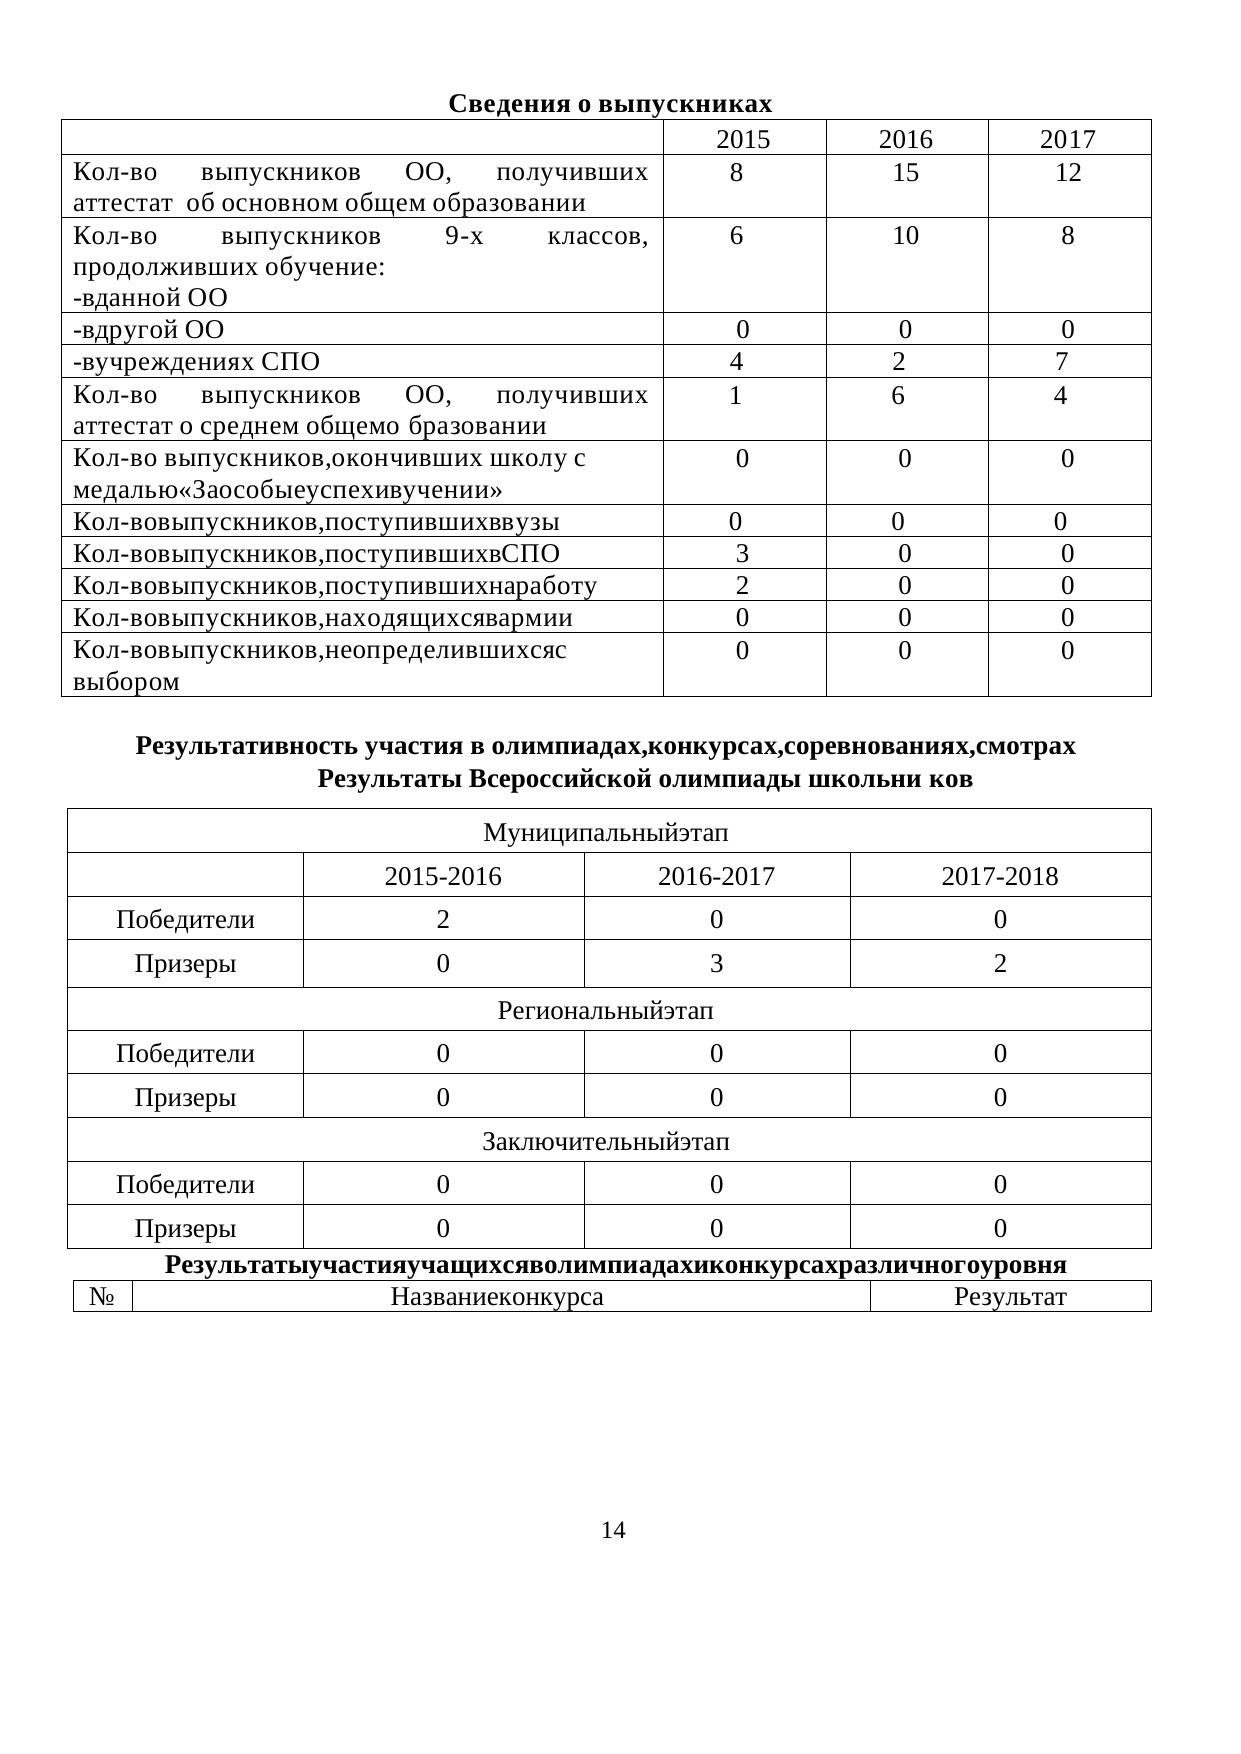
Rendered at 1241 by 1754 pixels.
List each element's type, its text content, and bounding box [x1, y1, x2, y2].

table_cell -вдругой ОО [62, 313, 663, 344]
table_cell 0 [827, 633, 988, 696]
table_cell 7 [989, 345, 1151, 377]
table_cell 2 [827, 345, 988, 377]
table_cell 0 [989, 537, 1151, 568]
text 14 [601, 1516, 1199, 1544]
table_cell Кол-во выпускников ОО, получивших аттестат об основном общем образовании [62, 155, 663, 217]
table_cell 0 [989, 441, 1151, 504]
table_cell 0 [827, 537, 988, 568]
table_cell 0 [827, 313, 988, 344]
table_cell 2017-2018 [851, 853, 1151, 896]
table_header 2015 [664, 120, 826, 154]
table_cell 0 [989, 505, 1151, 536]
table_cell 0 [989, 313, 1151, 344]
table_cell 2 [304, 897, 584, 939]
table_header Результат [871, 1281, 1151, 1311]
table_cell 0 [989, 633, 1151, 696]
table_cell 0 [989, 601, 1151, 632]
table_cell 0 [851, 1074, 1151, 1117]
table_cell Призеры [68, 940, 303, 986]
table_cell 15 [827, 155, 988, 217]
table_cell 0 [664, 633, 826, 696]
table_cell 0 [989, 569, 1151, 600]
table_cell 0 [304, 1074, 584, 1117]
table_cell 0 [304, 1205, 584, 1248]
table_cell 3 [664, 537, 826, 568]
table_cell 0 [304, 940, 584, 986]
table_cell 0 [827, 601, 988, 632]
table_cell Победители [68, 897, 303, 939]
table_cell 1 [664, 378, 826, 440]
table_cell 0 [664, 505, 826, 536]
table_cell Призеры [68, 1205, 303, 1248]
table_cell 0 [664, 441, 826, 504]
table_cell 8 [664, 155, 826, 217]
table_header 2016 [827, 120, 988, 154]
table_cell 6 [664, 218, 826, 312]
table_cell Кол-вовыпускников,поступившихввузы [62, 505, 663, 536]
table_cell 0 [827, 505, 988, 536]
text Результатыучастияучащихсяволимпиадахиконкурсахразличногоуровня [164, 1249, 1199, 1280]
table_cell 2 [851, 940, 1151, 986]
table_cell Кол-вовыпускников,неопределившихсяс выбором [62, 633, 663, 696]
text Результативность участия в олимпиадах,конкурсах,соревнованиях,смотрах Результаты Всероссийской олимпиады школьни ков [135, 729, 1097, 793]
table_cell 0 [664, 313, 826, 344]
table_cell 0 [585, 1031, 850, 1073]
table_cell 0 [851, 1205, 1151, 1248]
table_cell 0 [851, 897, 1151, 939]
table_cell Кол-вовыпускников,находящихсявармии [62, 601, 663, 632]
table_cell 12 [989, 155, 1151, 217]
table_cell 0 [827, 569, 988, 600]
table_cell 0 [827, 441, 988, 504]
table_cell [68, 853, 303, 896]
table_cell 0 [585, 1205, 850, 1248]
table_header 2017 [989, 120, 1151, 154]
table_cell 0 [304, 1162, 584, 1204]
table_cell 4 [664, 345, 826, 377]
table_cell Призеры [68, 1074, 303, 1117]
table_cell 0 [851, 1162, 1151, 1204]
table_cell Победители [68, 1162, 303, 1204]
table_cell Кол-вовыпускников,поступившихнаработу [62, 569, 663, 600]
table_header Муниципальныйэтап [68, 809, 1151, 852]
table_cell -вучреждениях СПО [62, 345, 663, 377]
table_cell 2016-2017 [585, 853, 850, 896]
table_cell 3 [585, 940, 850, 986]
table_cell Заключительныйэтап [68, 1118, 1151, 1161]
table_header [62, 120, 663, 154]
table_cell Кол-вовыпускников,поступившихвСПО [62, 537, 663, 568]
table_cell 8 [989, 218, 1151, 312]
table_cell 2 [664, 569, 826, 600]
table_cell Кол-во выпускников ОО, получивших аттестат о среднем общемо бразовании [62, 378, 663, 440]
table_cell Победители [68, 1031, 303, 1073]
table_cell 0 [585, 1074, 850, 1117]
text Сведения о выпускниках [448, 89, 1199, 119]
table_cell 0 [304, 1031, 584, 1073]
table_header № [74, 1281, 132, 1311]
table_cell 0 [585, 1162, 850, 1204]
table_cell Региональныйэтап [68, 988, 1151, 1030]
table_cell 2015-2016 [304, 853, 584, 896]
table_cell Кол-во выпускников,окончивших школу с медалью«Заособыеуспехивучении» [62, 441, 663, 504]
table_cell 0 [664, 601, 826, 632]
table_cell 10 [827, 218, 988, 312]
table_header Названиеконкурса [133, 1281, 870, 1311]
table_cell 0 [851, 1031, 1151, 1073]
table_cell 4 [989, 378, 1151, 440]
table_cell Кол-во выпускников 9-х классов, продолживших обучение: -вданной ОО [62, 218, 663, 312]
table_cell 0 [585, 897, 850, 939]
table_cell 6 [827, 378, 988, 440]
